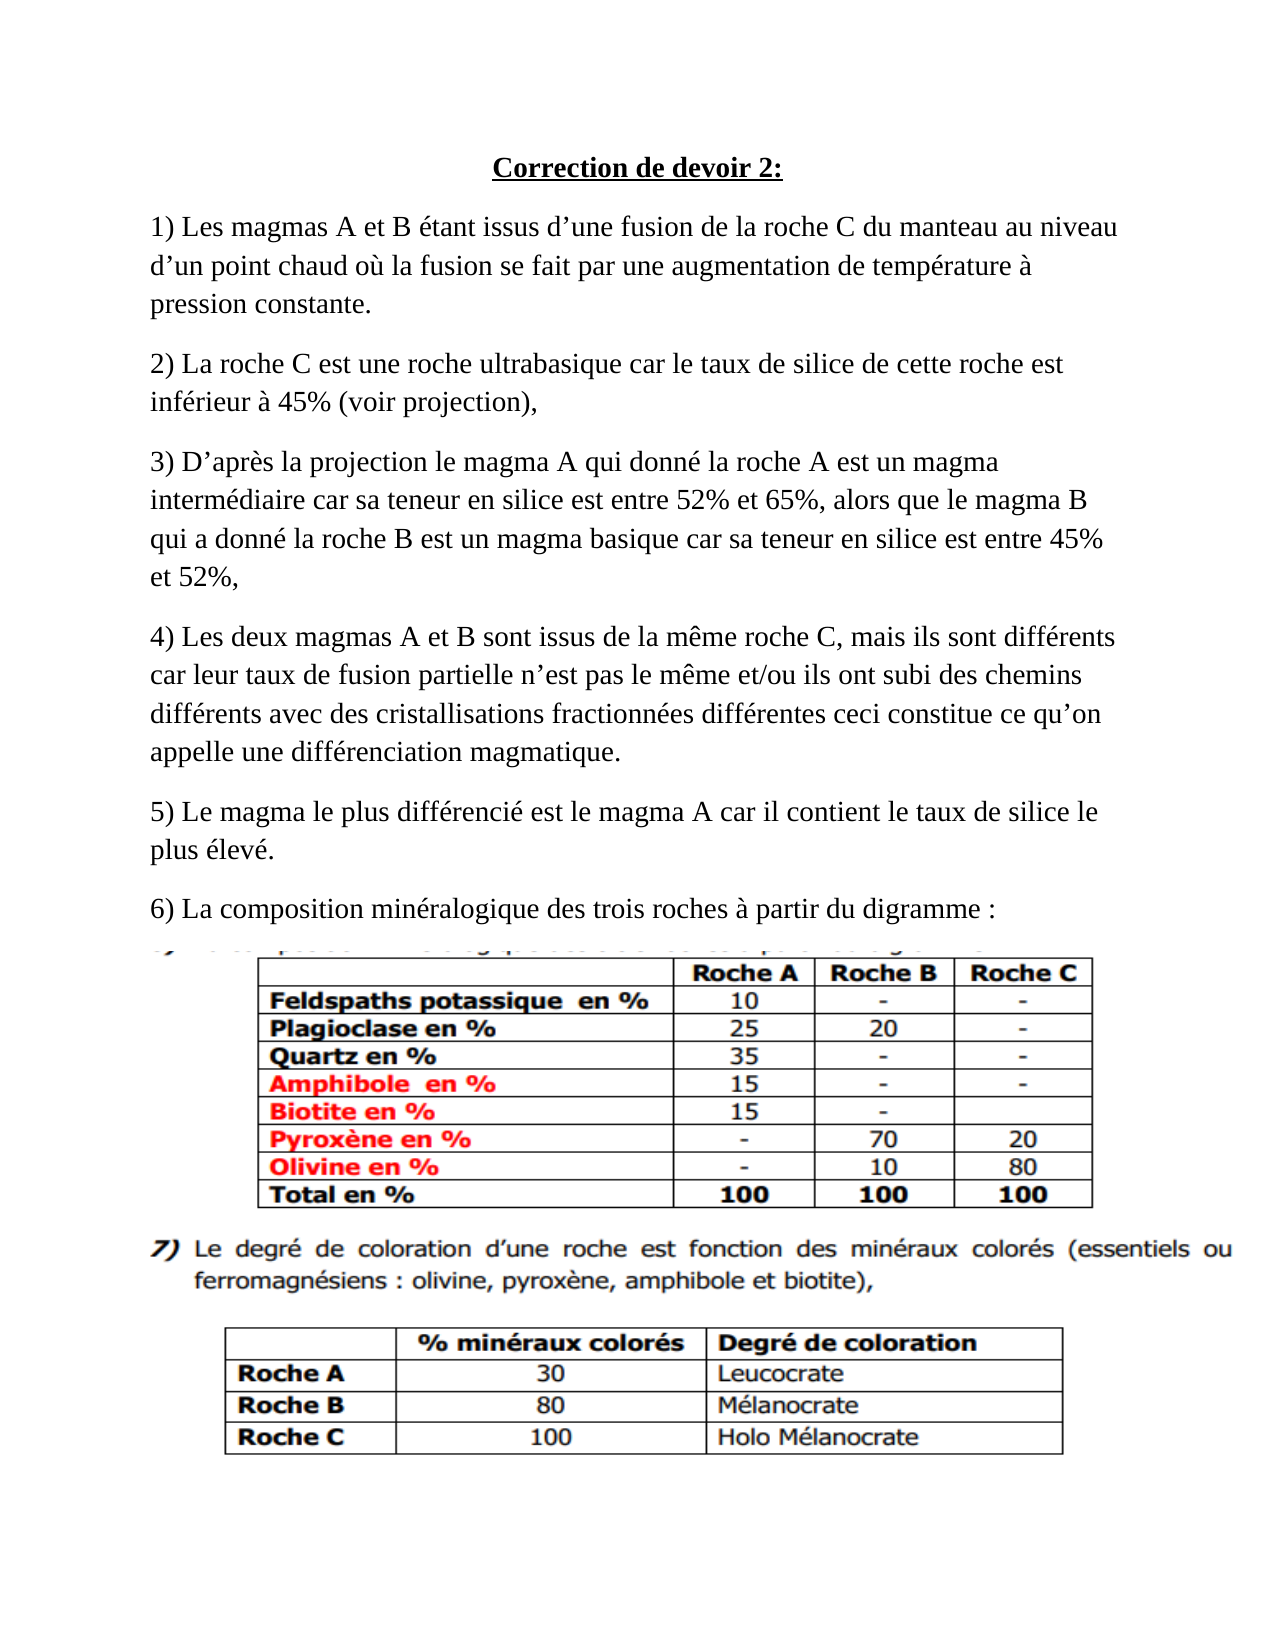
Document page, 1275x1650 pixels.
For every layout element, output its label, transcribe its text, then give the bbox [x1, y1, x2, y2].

text 6) La composition minéralogique des trois roches à partir du digramme : [150, 892, 1125, 925]
text 5) Le magma le plus différencié est le magma A car il contient le taux de silice le plus élevé. [150, 794, 1125, 866]
text 3) D’après la projection le magma A qui donné la roche A est un magma intermédiaire car sa teneur en silice est entre 52% et 65%, alors que le magma B qui a donné la roche B est un magma basique car sa teneur en silice est entre 45% et 52%, [150, 444, 1125, 593]
picture [150, 951, 1247, 1467]
text Correction de devoir 2: [150, 150, 1125, 183]
text 4) Les deux magmas A et B sont issus de la même roche C, mais ils sont différents car leur taux de fusion partielle n’est pas le même et/ou ils ont subi des chemins différents avec des cristallisations fractionnées différentes ceci constitue ce qu’on appelle une différenciation magmatique. [150, 619, 1125, 768]
text 1) Les magmas A et B étant issus d’une fusion de la roche C du manteau au niveau d’un point chaud où la fusion se fait par une augmentation de température à pression constante. [150, 209, 1125, 320]
text 2) La roche C est une roche ultrabasique car le taux de silice de cette roche est inférieur à 45% (voir projection), [150, 346, 1125, 418]
